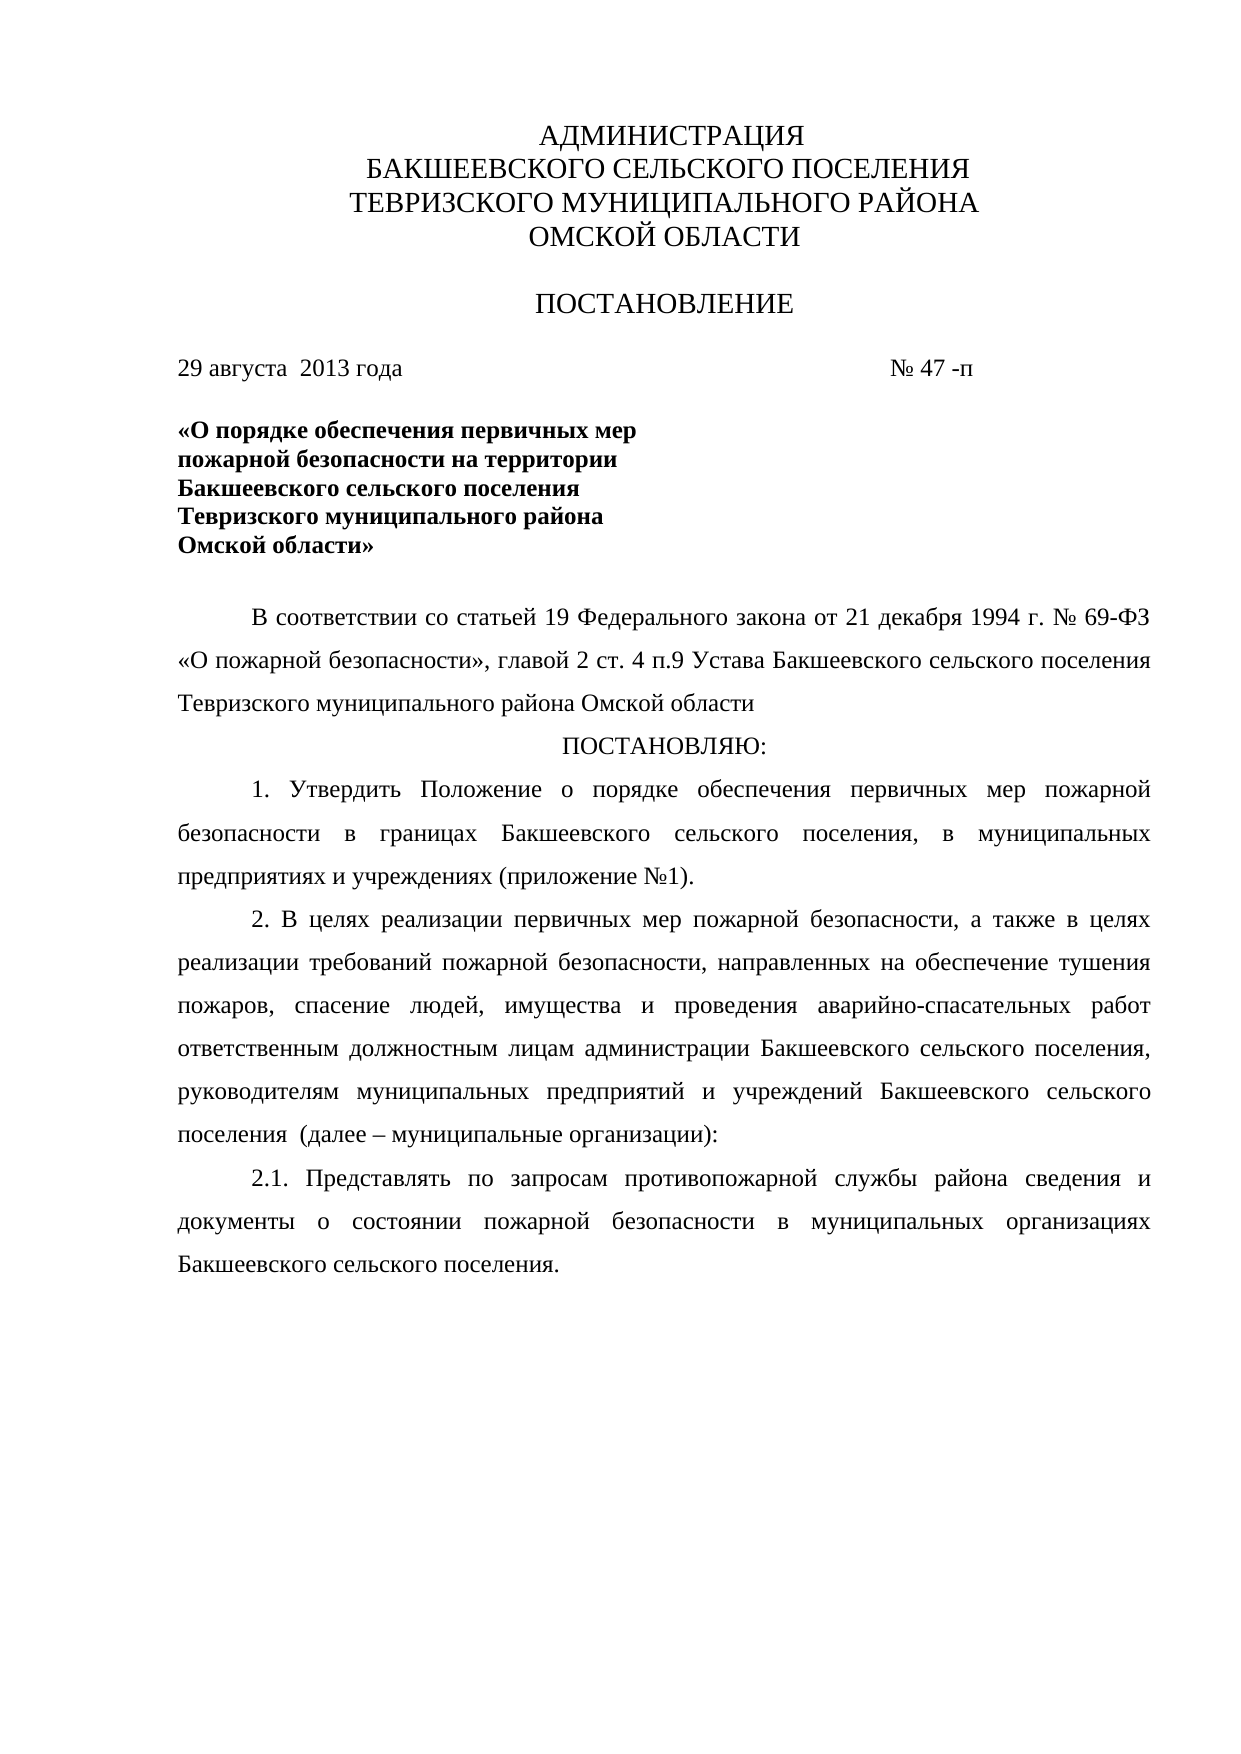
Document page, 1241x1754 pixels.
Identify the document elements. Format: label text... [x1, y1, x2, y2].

text 29 августа 2013 года № 47 -п [177, 353, 1152, 382]
text пожарной безопасности на территории [177, 444, 1152, 473]
text «О порядке обеспечения первичных мер [177, 415, 1152, 444]
text Омской области» [177, 530, 1152, 559]
text Бакшеевского сельского поселения [177, 473, 1152, 501]
text Тевризского муниципального района [177, 501, 1152, 530]
text ПОСТАНОВЛЯЮ: [177, 731, 1152, 760]
text ТЕВРИЗСКОГО МУНИЦИПАЛЬНОГО РАЙОНА [177, 185, 1152, 219]
text АДМИНИСТРАЦИЯ [177, 118, 1152, 152]
text 1. Утвердить Положение о порядке обеспечения первичных мер пожарной безопасности в границах Бакшеевского сельского поселения, в муниципальных предприятиях и учреждениях (приложение №1). [177, 774, 1152, 889]
text 2.1. Представлять по запросам противопожарной службы района сведения и документы о состоянии пожарной безопасности в муниципальных организациях Бакшеевского сельского поселения. [177, 1163, 1152, 1278]
text ПОСТАНОВЛЕНИЕ [177, 286, 1152, 319]
text 2. В целях реализации первичных мер пожарной безопасности, а также в целях реализации требований пожарной безопасности, направленных на обеспечение тушения пожаров, спасение людей, имущества и проведения аварийно-спасательных работ ответственным должностным лицам администрации Бакшеевского сельского поселения, руководителям муниципальных предприятий и учреждений Бакшеевского сельского поселения (далее – муниципальные организации): [177, 904, 1152, 1148]
text БАКШЕЕВСКОГО СЕЛЬСКОГО ПОСЕЛЕНИЯ [177, 152, 1152, 185]
text ОМСКОЙ ОБЛАСТИ [177, 219, 1152, 252]
text В соответствии со статьей 19 Федерального закона от 21 декабря . № 69-ФЗ «О пожарной безопасности», главой 2 ст. 4 п.9 Устава Бакшеевского сельского поселения Тевризского муниципального района Омской области [177, 602, 1152, 717]
